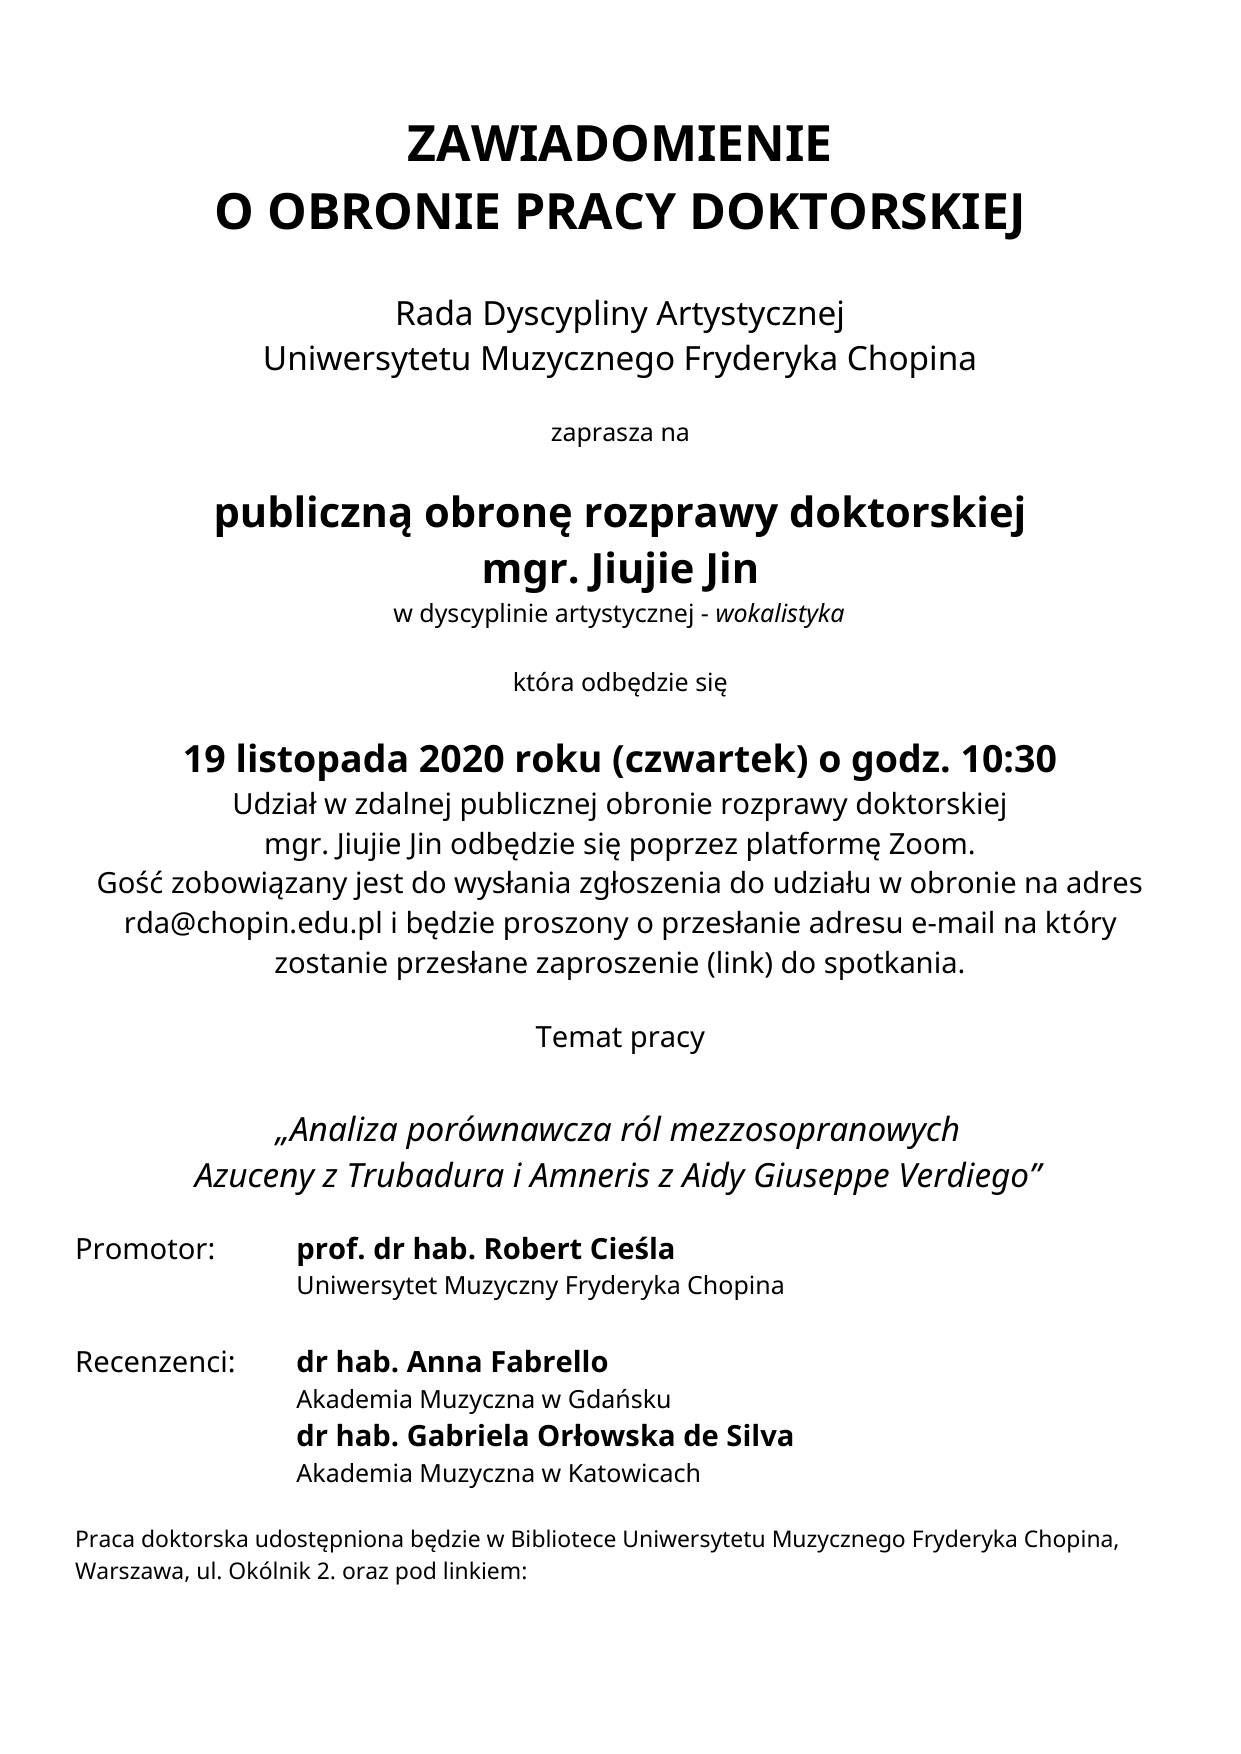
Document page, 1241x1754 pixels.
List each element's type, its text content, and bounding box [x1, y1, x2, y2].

text O OBRONIE PRACY DOKTORSKIEJ [75, 176, 1165, 244]
text Temat pracy [75, 1016, 1165, 1056]
text publiczną obronę rozprawy doktorskiej [75, 482, 1165, 539]
text Azuceny z Trubadura i Amneris z Aidy Giuseppe Verdiego” [75, 1152, 1165, 1197]
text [75, 1523, 1165, 1586]
text w dyscyplinie artystycznej - wokalistyka [75, 596, 1165, 630]
text 19 listopada 2020 roku (czwartek) o godz. 10:30 [75, 732, 1165, 783]
text Udział w zdalnej publicznej obronie rozprawy doktorskiej [75, 783, 1165, 823]
text Promotor: prof. dr hab. Robert Cieśla [75, 1228, 1165, 1268]
text Akademia Muzyczna w Katowicach [222, 1455, 1165, 1489]
text Rada Dyscypliny Artystycznej [75, 289, 1165, 335]
text Uniwersytetu Muzycznego Fryderyka Chopina [75, 335, 1165, 380]
text „Analiza porównawcza ról mezzosopranowych [75, 1106, 1165, 1152]
text Akademia Muzyczna w Gdańsku [296, 1381, 1165, 1416]
text ZAWIADOMIENIE [75, 108, 1165, 176]
text zaprasza na [75, 414, 1165, 448]
text dr hab. Gabriela Orłowska de Silva [222, 1416, 1165, 1455]
text Recenzenci: dr hab. Anna Fabrello [75, 1342, 1165, 1381]
text Uniwersytet Muzyczny Fryderyka Chopina [222, 1268, 1165, 1302]
text Gość zobowiązany jest do wysłania zgłoszenia do udziału w obronie na adres rda@chopin.edu.pl i będzie proszony o przesłanie adresu e-mail na który zostanie przesłane zaproszenie (link) do spotkania. [75, 863, 1165, 982]
text mgr. Jiujie Jin odbędzie się poprzez platformę Zoom. [75, 823, 1165, 863]
text która odbędzie się [75, 664, 1165, 698]
text mgr. Jiujie Jin [75, 539, 1165, 596]
